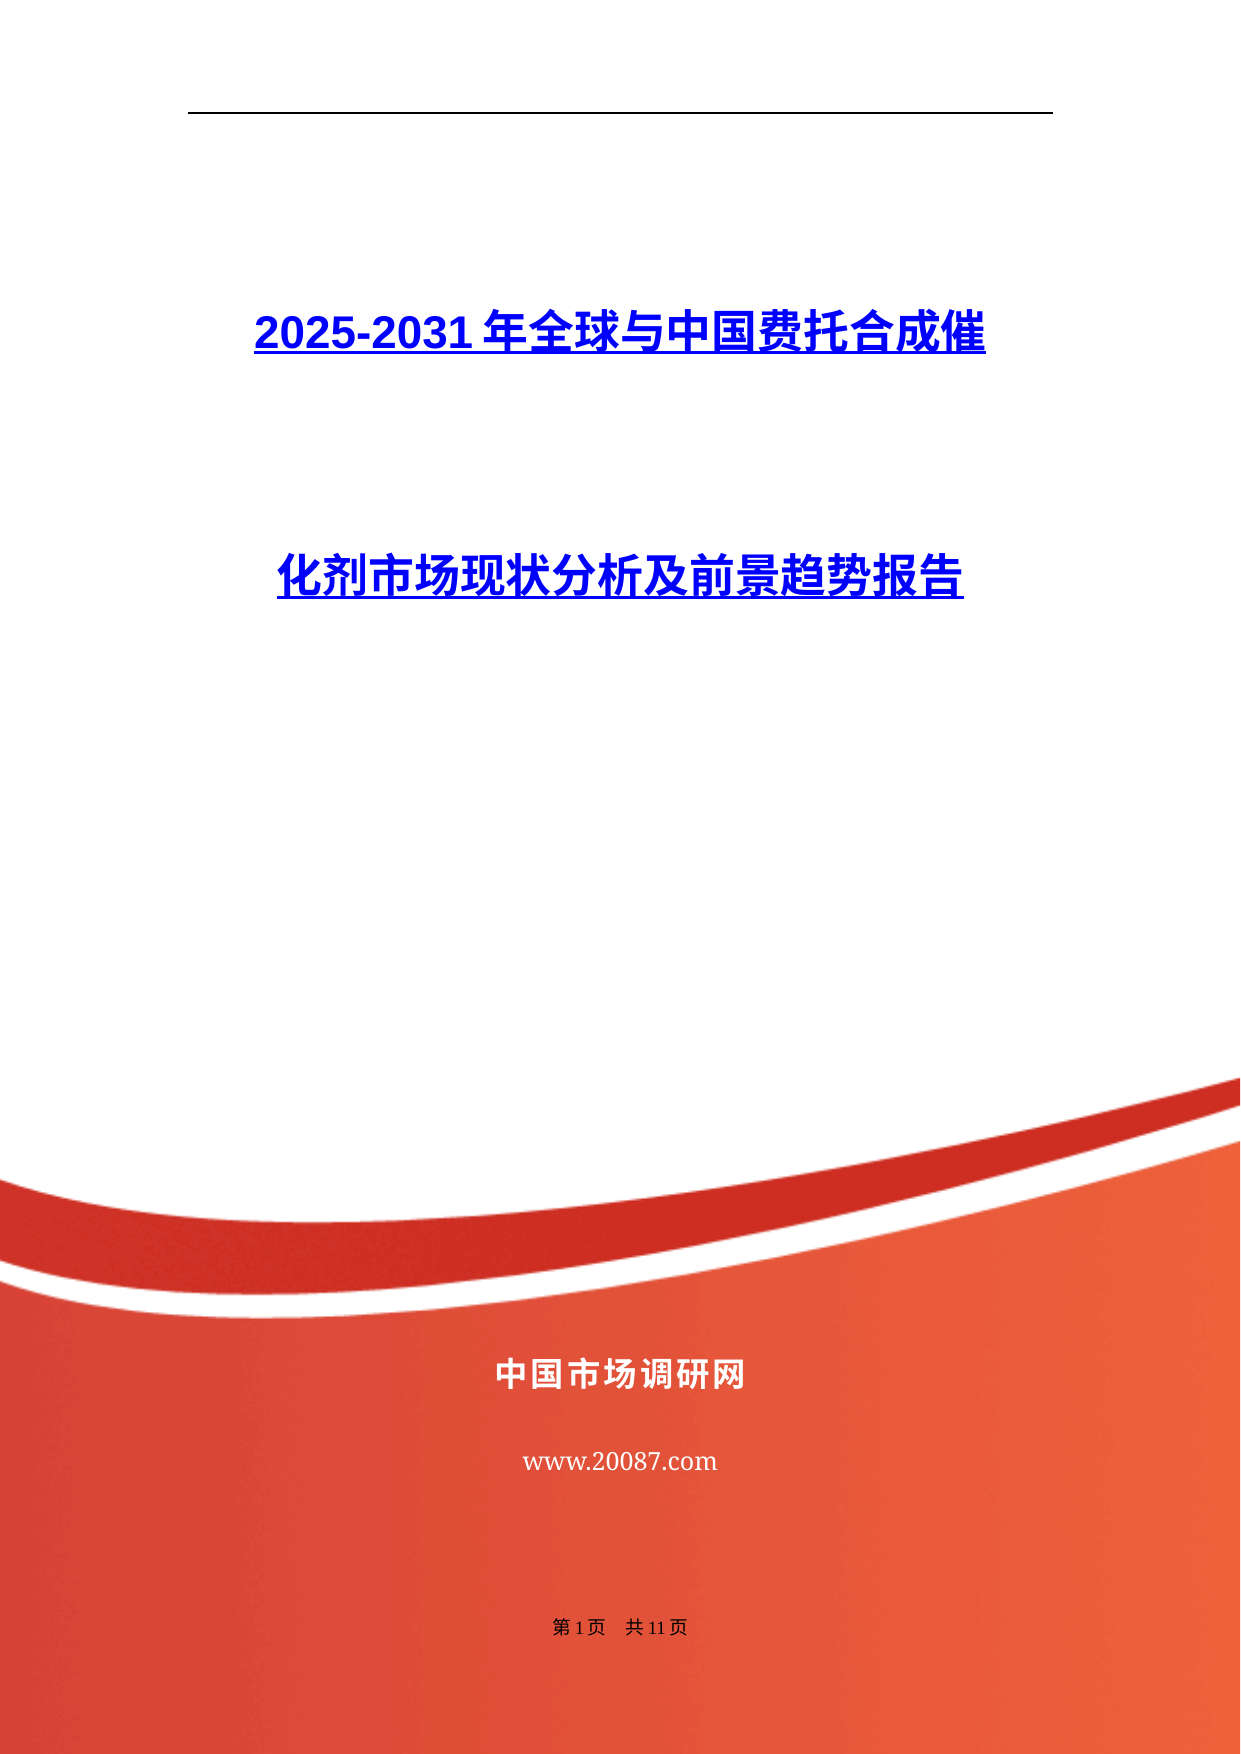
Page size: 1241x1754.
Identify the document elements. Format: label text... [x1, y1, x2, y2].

picture [0, 1006, 1241, 1754]
table_header 2025-2031年全球与中国费托合成催化剂市场现状分析及前景趋势报告 [188, 207, 1053, 773]
text www.20087.com [187, 1428, 1053, 1493]
subtitle 中国市场调研网 [187, 1339, 1053, 1404]
